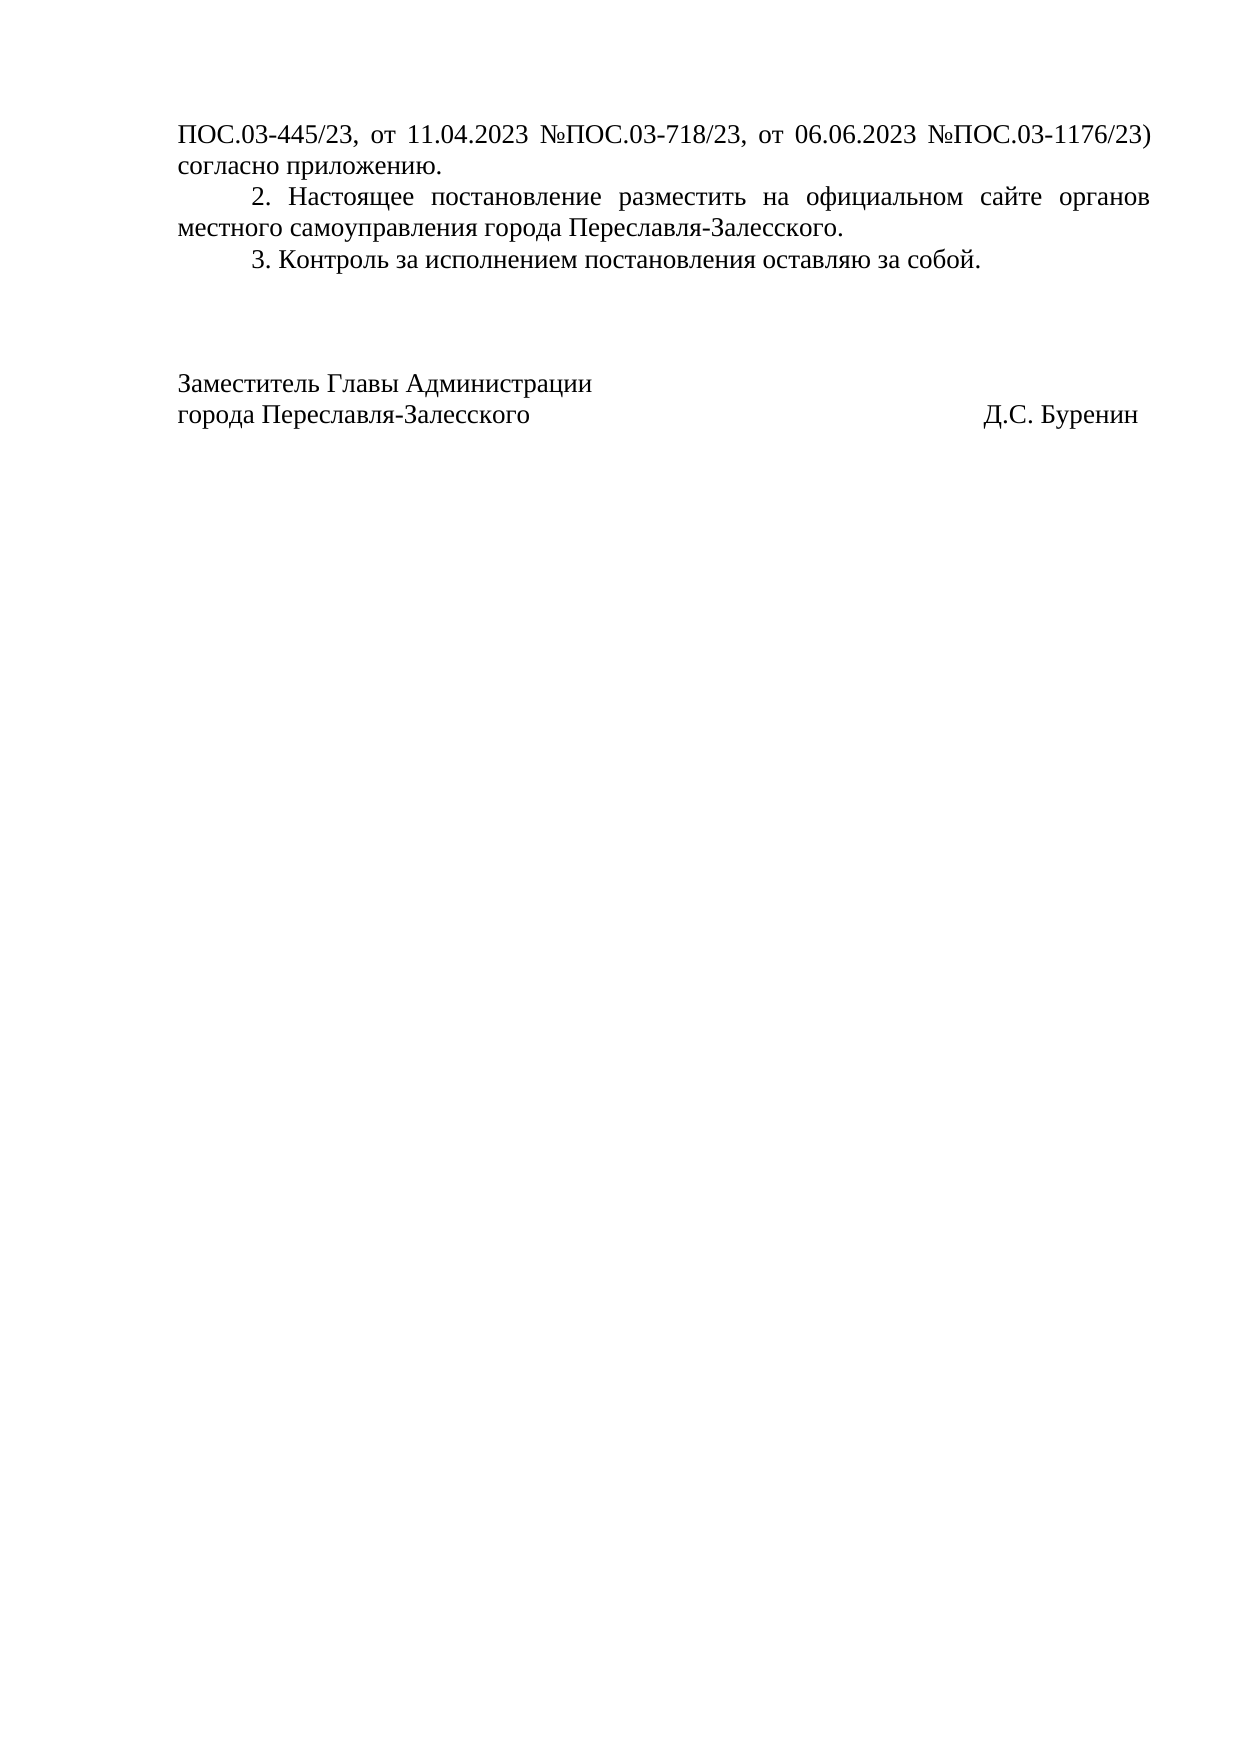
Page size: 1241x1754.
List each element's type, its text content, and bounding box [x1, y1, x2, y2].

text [177, 118, 1152, 180]
text города Переславля-Залесского Д.С. Буренин [177, 398, 1152, 429]
text 3. Контроль за исполнением постановления оставляю за собой. [177, 243, 1152, 274]
text 2. Настоящее постановление разместить на официальном сайте органов местного самоуправления города Переславля-Залесского. [177, 180, 1152, 243]
text Заместитель Главы Администрации [177, 367, 1152, 398]
